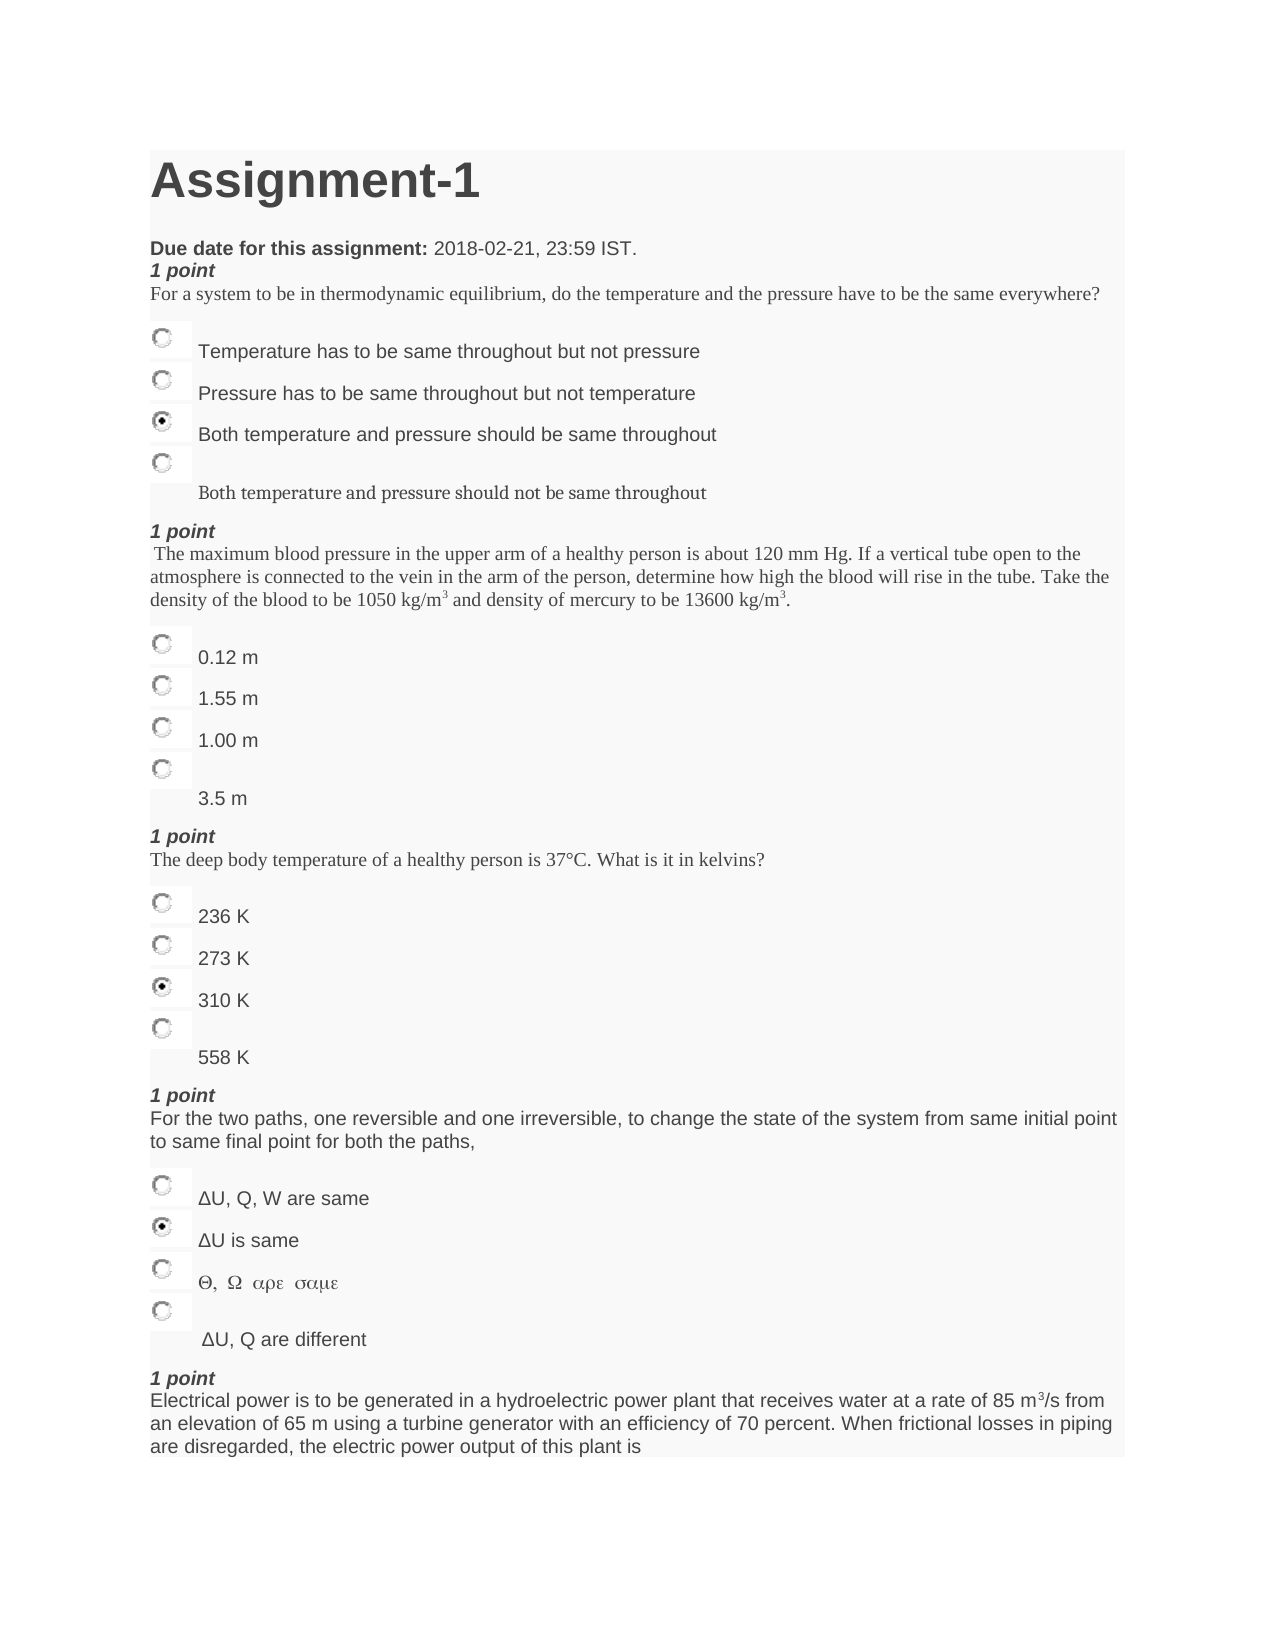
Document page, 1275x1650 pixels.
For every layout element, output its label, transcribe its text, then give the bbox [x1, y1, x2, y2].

text 1 point [150, 1366, 1125, 1389]
text 3.5 m [150, 752, 1125, 809]
text Both temperature and pressure should not be same throughout [150, 446, 1125, 504]
text ΔU, Q, W are same [150, 1168, 1125, 1210]
text ΔU is same [150, 1210, 1125, 1252]
text Assignment-1 [150, 150, 1125, 207]
text For the two paths, one reversible and one irreversible, to change the state of the system from same initial point to same final point for both the paths, [150, 1107, 1125, 1152]
text Electrical power is to be generated in a hydroelectric power plant that receives water at a rate of 85 m3/s from an elevation of 65 m using a turbine generator with an efficiency of 70 percent. When frictional losses in piping are disregarded, the electric power output of this plant is [150, 1389, 1125, 1457]
text 1 point [150, 259, 1125, 282]
text 1.55 m [150, 668, 1125, 710]
text Due date for this assignment: 2018-02-21, 23:59 IST. [150, 237, 1125, 259]
text Both temperature and pressure should be same throughout [150, 404, 1125, 446]
text 1 point [150, 1084, 1125, 1107]
text  [150, 1252, 1125, 1293]
text 0.12 m [150, 626, 1125, 668]
text 558 K [150, 1011, 1125, 1069]
text The maximum blood pressure in the upper arm of a healthy person is about 120 mm Hg. If a vertical tube open to the atmosphere is connected to the vein in the arm of the person, determine how high the blood will rise in the tube. Take the density of the blood to be 1050 kg/m3 and density of mercury to be 13600 kg/m3. [150, 542, 1125, 611]
text Temperature has to be same throughout but not pressure [150, 321, 1125, 362]
text 310 K [150, 969, 1125, 1011]
text 1.00 m [150, 710, 1125, 752]
text ΔU, Q are different [150, 1293, 1125, 1351]
text 236 K [150, 886, 1125, 928]
text 1 point [150, 825, 1125, 847]
text 1 point [150, 520, 1125, 542]
text The deep body temperature of a healthy person is 37°C. What is it in kelvins? [150, 847, 1125, 870]
text For a system to be in thermodynamic equilibrium, do the temperature and the pressure have to be the same everywhere? [150, 282, 1125, 305]
text Pressure has to be same throughout but not temperature [150, 362, 1125, 404]
text 273 K [150, 928, 1125, 969]
